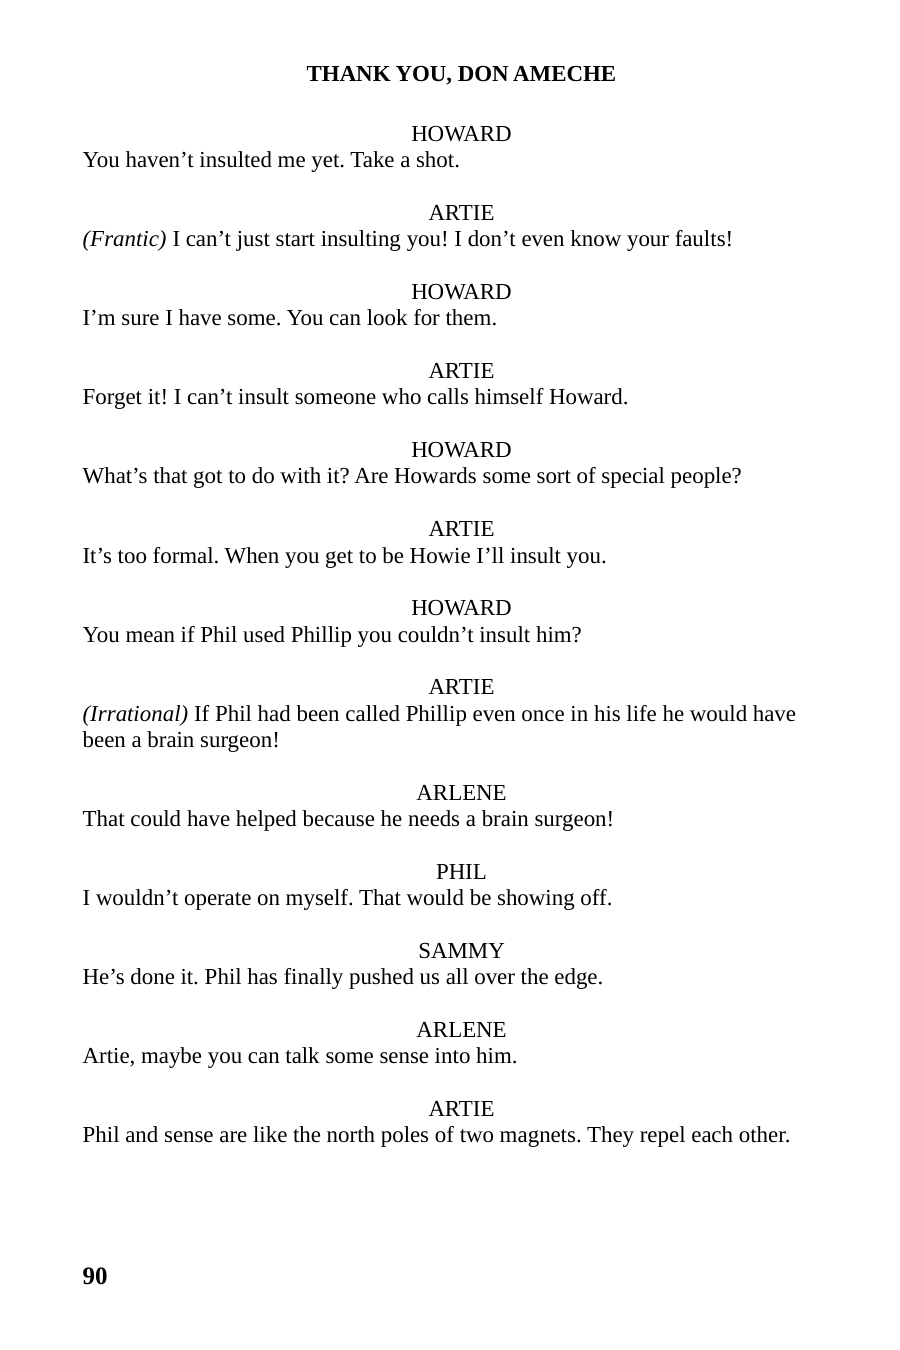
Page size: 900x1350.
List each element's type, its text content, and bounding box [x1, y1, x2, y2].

text He’s done it. Phil has finally pushed us all over the edge. [82, 963, 840, 990]
text PHIL [82, 858, 840, 884]
text ARTIE [82, 1095, 840, 1121]
text You haven’t insulted me yet. Take a shot. [82, 146, 840, 173]
text ARTIE [82, 515, 840, 542]
text ARTIE [82, 357, 840, 383]
text (Frantic) I can’t just start insulting you! I don’t even know your faults! [82, 225, 840, 252]
text ARLENE [82, 779, 840, 805]
text HOWARD [82, 120, 840, 146]
text Artie, maybe you can talk some sense into him. [82, 1042, 840, 1069]
text That could have helped because he needs a brain surgeon! [82, 805, 840, 832]
text SAMMY [82, 937, 840, 963]
text What’s that got to do with it? Are Howards some sort of special people? [82, 463, 840, 489]
text It’s too formal. When you get to be Howie I’ll insult you. [82, 542, 840, 568]
text HOWARD [82, 436, 840, 463]
text HOWARD [82, 278, 840, 304]
text Forget it! I can’t insult someone who calls himself Howard. [82, 383, 840, 410]
text I’m sure I have some. You can look for them. [82, 304, 840, 331]
text HOWARD [82, 594, 840, 621]
text ARTIE [82, 673, 840, 700]
text I wouldn’t operate on myself. That would be showing off. [82, 884, 840, 911]
text You mean if Phil used Phillip you couldn’t insult him? [82, 621, 840, 647]
text Phil and sense are like the north poles of two magnets. They repel each other. [82, 1121, 840, 1148]
text ARLENE [82, 1016, 840, 1042]
text ARTIE [82, 199, 840, 225]
text (Irrational) If Phil had been called Phillip even once in his life he would have been a brain surgeon! [82, 700, 840, 752]
